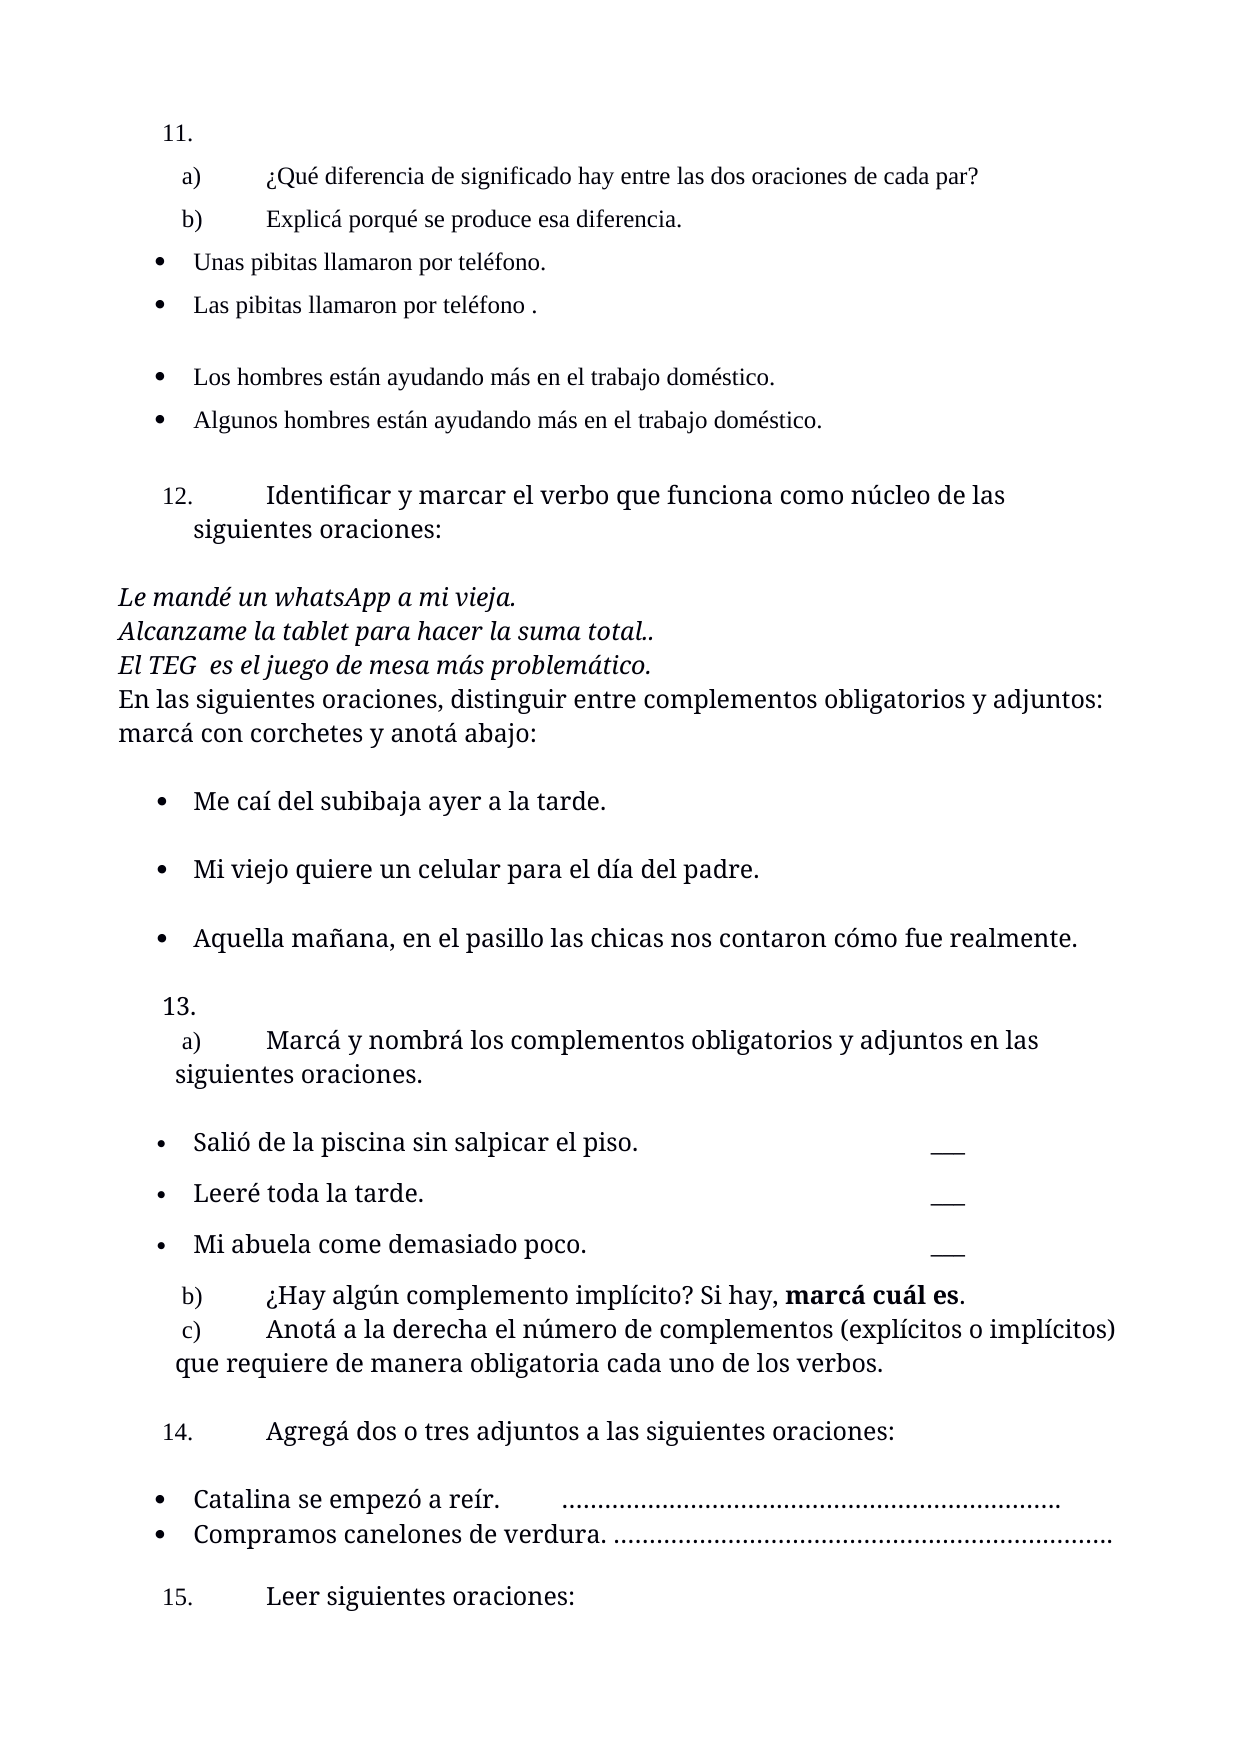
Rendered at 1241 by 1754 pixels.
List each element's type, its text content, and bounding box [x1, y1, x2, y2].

list Agregá dos o tres adjuntos a las siguientes oraciones: [156, 1414, 1122, 1448]
list Marcá y nombrá los complementos obligatorios y adjuntos en las siguientes oraciones. [175, 1022, 1122, 1091]
list Los hombres están ayudando más en el trabajo doméstico. [156, 362, 1122, 391]
list Identificar y marcar el verbo que funciona como núcleo de las siguientes oraciones: [156, 477, 1122, 546]
list El TEG es el juego de mesa más problemático. [118, 648, 1122, 682]
list Me caí del subibaja ayer a la tarde. [158, 784, 1122, 818]
list Alcanzame la tablet para hacer la suma total.. [118, 614, 1122, 648]
list Algunos hombres están ayudando más en el trabajo doméstico. [156, 406, 1122, 434]
list Salió de la piscina sin salpicar el piso. ___ [158, 1125, 1122, 1159]
list ¿Qué diferencia de significado hay entre las dos oraciones de cada par? [175, 161, 1122, 190]
list Le mandé un whatsApp a mi vieja. [118, 580, 1122, 614]
list Explicá porqué se produce esa diferencia. [175, 204, 1122, 233]
list Leer siguientes oraciones: [156, 1579, 1122, 1613]
list Compramos canelones de verdura. ……………………………………………………………. [156, 1516, 1122, 1550]
list Unas pibitas llamaron por teléfono. [156, 247, 1122, 276]
list Mi viejo quiere un celular para el día del padre. [158, 852, 1122, 886]
list Aquella mañana, en el pasillo las chicas nos contaron cómo fue realmente. [158, 920, 1122, 954]
list Las pibitas llamaron por teléfono . [156, 291, 1122, 319]
list En las siguientes oraciones, distinguir entre complementos obligatorios y adjuntos: marcá con corchetes y anotá abajo: [118, 682, 1122, 750]
list ¿Hay algún complemento implícito? Si hay, marcá cuál es. [175, 1278, 1122, 1312]
list Leeré toda la tarde. ___ [158, 1176, 1122, 1210]
list Mi abuela come demasiado poco. ___ [158, 1227, 1122, 1261]
list Anotá a la derecha el número de complementos (explícitos o implícitos) que requiere de manera obligatoria cada uno de los verbos. [175, 1312, 1122, 1380]
list Catalina se empezó a reír. ……………………………………………………………. [156, 1482, 1122, 1516]
